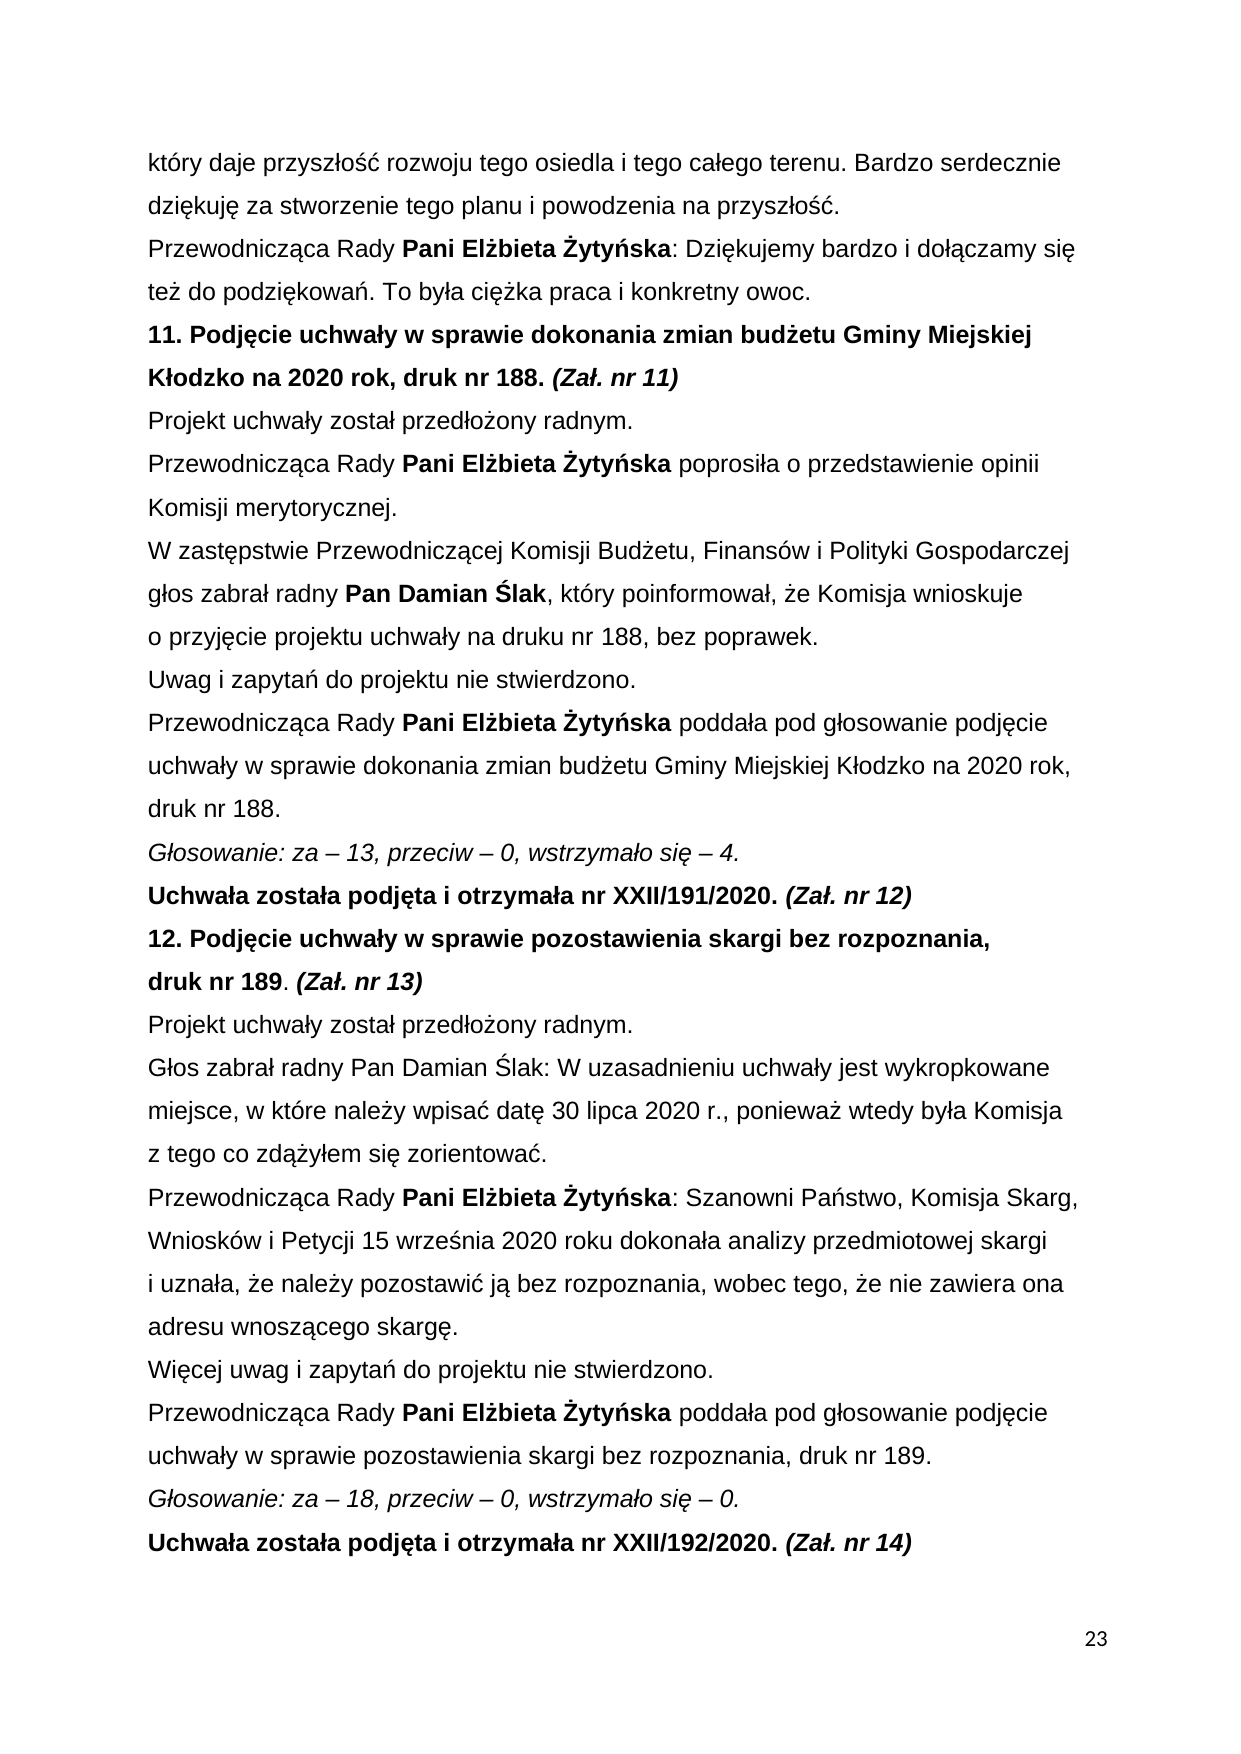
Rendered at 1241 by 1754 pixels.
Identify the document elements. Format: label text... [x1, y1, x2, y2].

text Głosowanie: za – 18, przeciw – 0, wstrzymało się – 0. [148, 1484, 1107, 1513]
text Przewodnicząca Rady Pani Elżbieta Żytyńska poddała pod głosowanie podjęcie uchwały w sprawie pozostawienia skargi bez rozpoznania, druk nr 189. [148, 1398, 1107, 1470]
text 12. Podjęcie uchwały w sprawie pozostawienia skargi bez rozpoznania, druk nr 189. (Zał. nr 13) [148, 924, 1107, 996]
text Uchwała została podjęta i otrzymała nr XXII/191/2020. (Zał. nr 12) [148, 881, 1107, 909]
text Głosowanie: za – 13, przeciw – 0, wstrzymało się – 4. [148, 838, 1107, 866]
text Więcej uwag i zapytań do projektu nie stwierdzono. [148, 1355, 1107, 1384]
text Przewodnicząca Rady Pani Elżbieta Żytyńska poddała pod głosowanie podjęcie uchwały w sprawie dokonania zmian budżetu Gminy Miejskiej Kłodzko na 2020 rok, druk nr 188. [148, 708, 1107, 823]
text W zastępstwie Przewodniczącej Komisji Budżetu, Finansów i Polityki Gospodarczej głos zabrał radny Pan Damian Ślak, który poinformował, że Komisja wnioskuje o przyjęcie projektu uchwały na druku nr 188, bez poprawek. [148, 536, 1107, 651]
text Projekt uchwały został przedłożony radnym. [148, 406, 1107, 435]
text Głos zabrał radny Pan Damian Ślak: W uzasadnieniu uchwały jest wykropkowane miejsce, w które należy wpisać datę 30 lipca 2020 r., ponieważ wtedy była Komisja z tego co zdążyłem się zorientować. [148, 1053, 1107, 1168]
text Uwag i zapytań do projektu nie stwierdzono. [148, 665, 1107, 694]
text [148, 148, 1107, 219]
text Przewodnicząca Rady Pani Elżbieta Żytyńska: Szanowni Państwo, Komisja Skarg, Wniosków i Petycji 15 września 2020 roku dokonała analizy przedmiotowej skargi i uznała, że należy pozostawić ją bez rozpoznania, wobec tego, że nie zawiera ona adresu wnoszącego skargę. [148, 1183, 1107, 1341]
text Przewodnicząca Rady Pani Elżbieta Żytyńska: Dziękujemy bardzo i dołączamy się też do podziękowań. To była ciężka praca i konkretny owoc. [148, 234, 1107, 306]
text 11. Podjęcie uchwały w sprawie dokonania zmian budżetu Gminy Miejskiej Kłodzko na 2020 rok, druk nr 188. (Zał. nr 11) [148, 320, 1107, 392]
text Przewodnicząca Rady Pani Elżbieta Żytyńska poprosiła o przedstawienie opinii Komisji merytorycznej. [148, 449, 1107, 521]
text Projekt uchwały został przedłożony radnym. [148, 1010, 1107, 1039]
text Uchwała została podjęta i otrzymała nr XXII/192/2020. (Zał. nr 14) [148, 1528, 1107, 1556]
